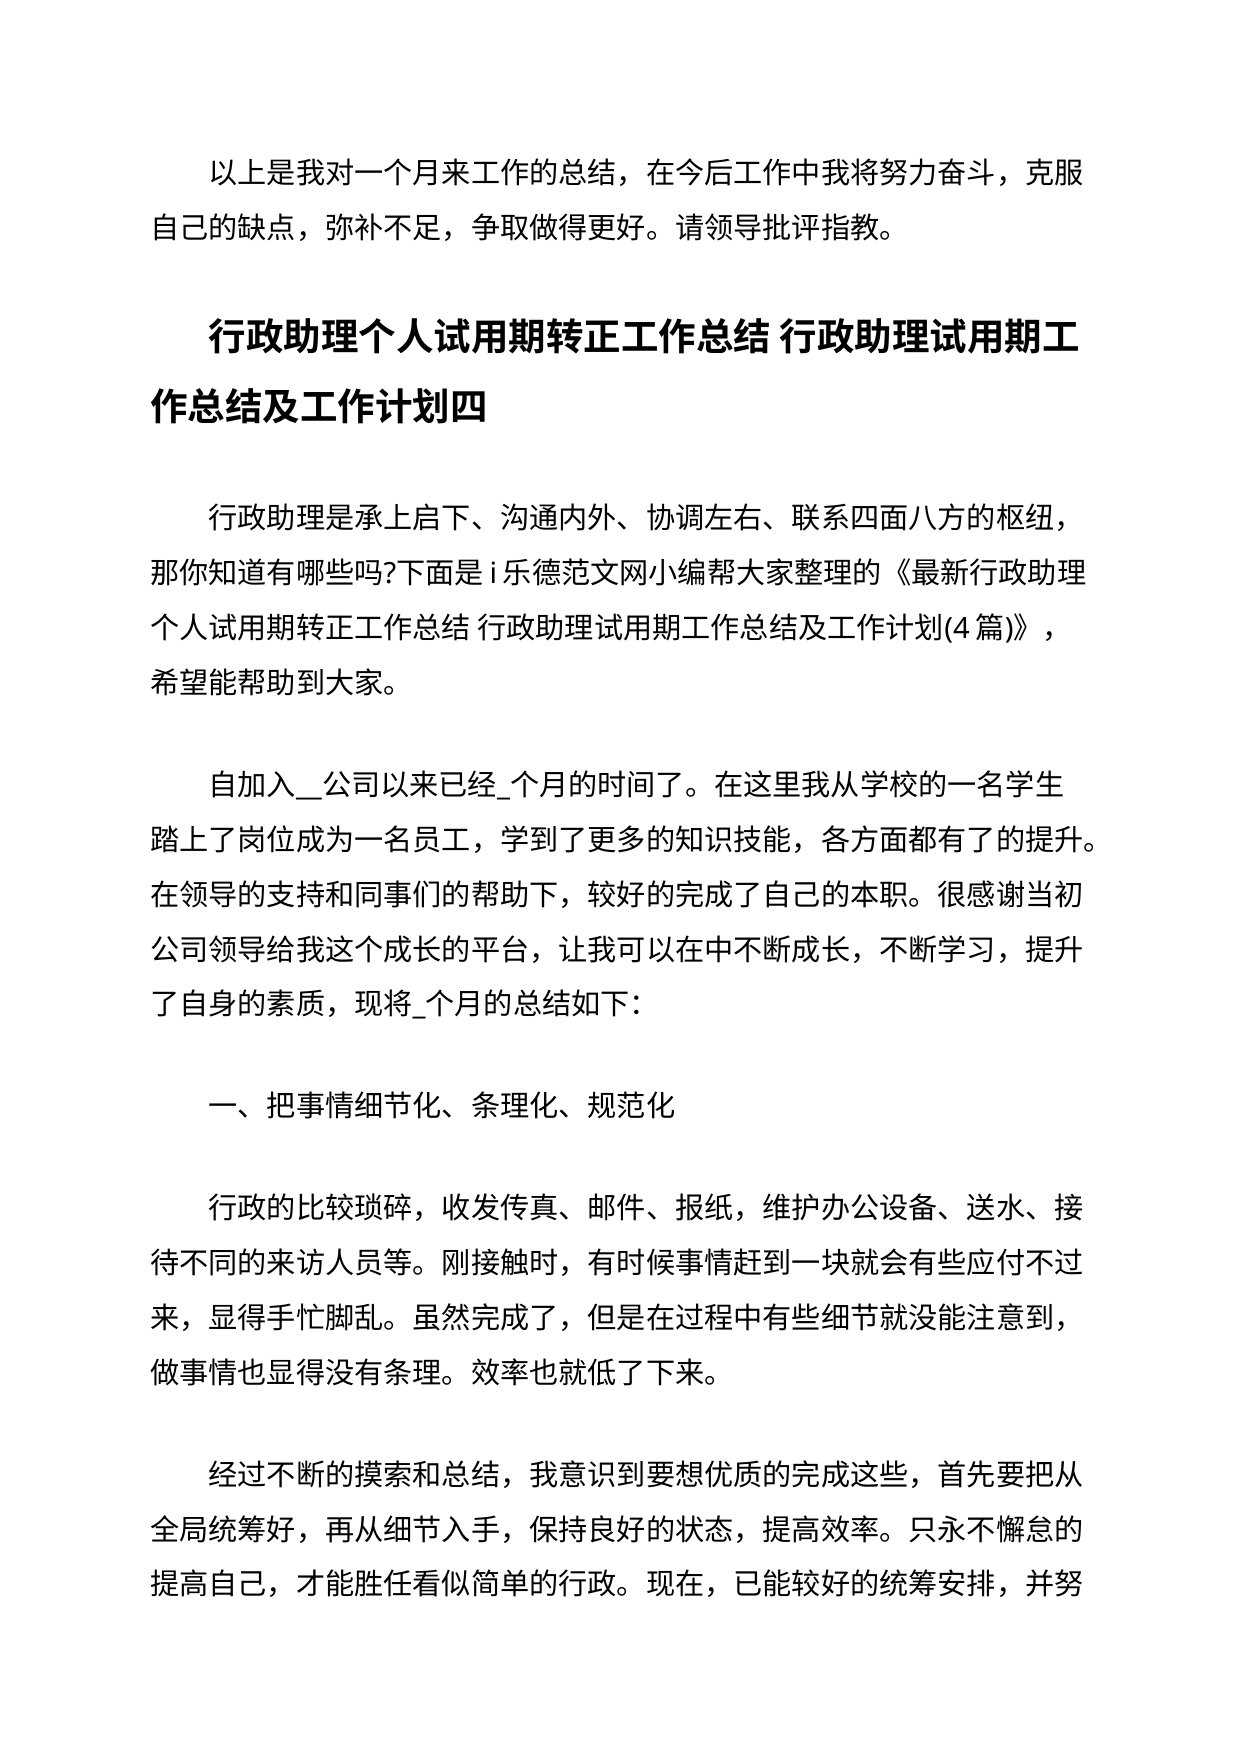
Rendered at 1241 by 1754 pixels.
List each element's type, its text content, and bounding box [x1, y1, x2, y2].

text 行政助理是承上启下、沟通内外、协调左右、联系四面八方的枢纽，那你知道有哪些吗?下面是i乐德范文网小编帮大家整理的《最新行政助理个人试用期转正工作总结 行政助理试用期工作总结及工作计划(4篇)》，希望能帮助到大家。 [150, 494, 1090, 702]
text 自加入__公司以来已经_个月的时间了。在这里我从学校的一名学生踏上了岗位成为一名员工，学到了更多的知识技能，各方面都有了的提升。在领导的支持和同事们的帮助下，较好的完成了自己的本职。很感谢当初公司领导给我这个成长的平台，让我可以在中不断成长，不断学习，提升了自身的素质，现将_个月的总结如下： [150, 761, 1090, 1023]
text 以上是我对一个月来工作的总结，在今后工作中我将努力奋斗，克服自己的缺点，弥补不足，争取做得更好。请领导批评指教。 [150, 150, 1090, 247]
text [150, 1451, 1090, 1603]
text 行政助理个人试用期转正工作总结 行政助理试用期工作总结及工作计划四 [150, 307, 1090, 431]
text 一、把事情细节化、条理化、规范化 [150, 1083, 1090, 1125]
text 行政的比较琐碎，收发传真、邮件、报纸，维护办公设备、送水、接待不同的来访人员等。刚接触时，有时候事情赶到一块就会有些应付不过来，显得手忙脚乱。虽然完成了，但是在过程中有些细节就没能注意到，做事情也显得没有条理。效率也就低了下来。 [150, 1185, 1090, 1392]
